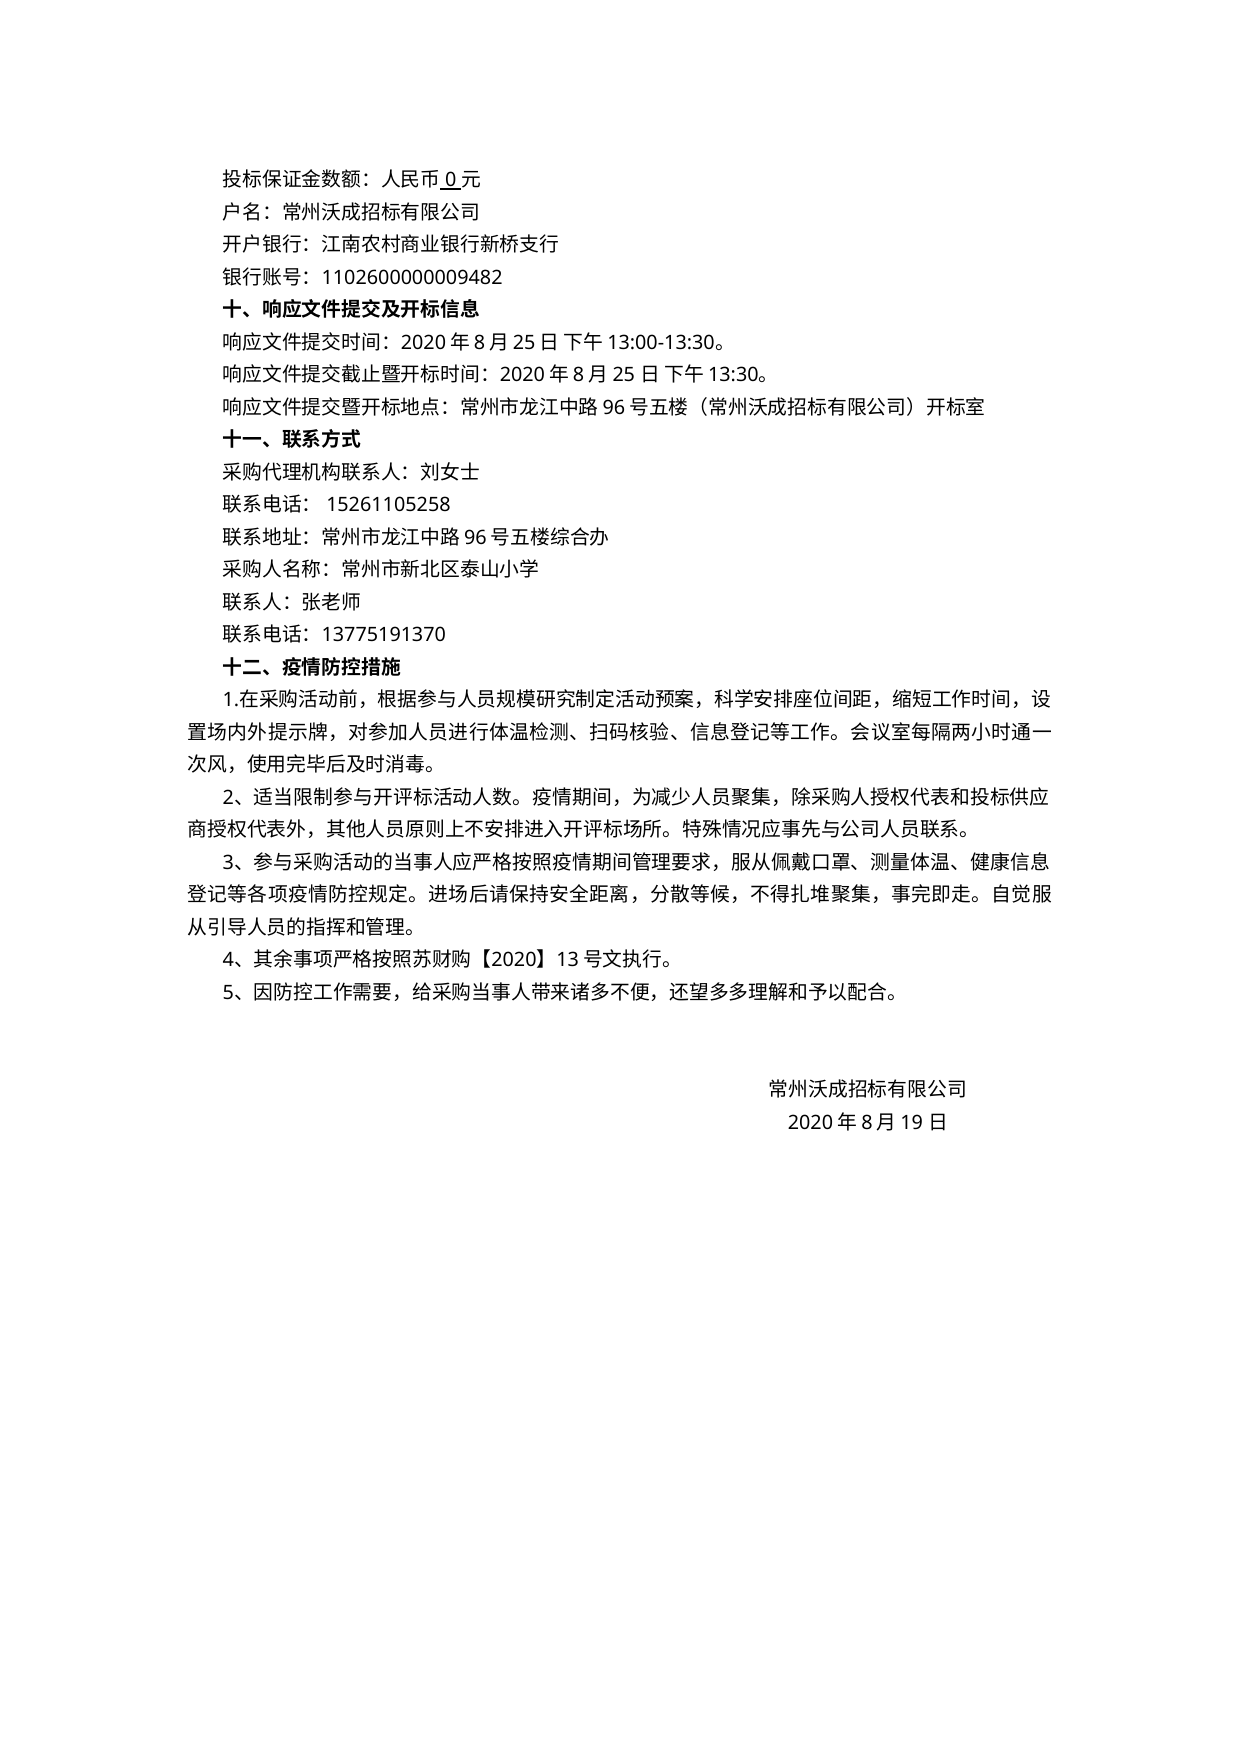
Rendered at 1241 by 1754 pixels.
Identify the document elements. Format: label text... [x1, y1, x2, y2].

text 联系地址：常州市龙江中路96号五楼综合办 [187, 519, 1053, 552]
text 十二、疫情防控措施 [187, 649, 1053, 682]
text 2、适当限制参与开评标活动人数。疫情期间，为减少人员聚集，除采购人授权代表和投标供应商授权代表外，其他人员原则上不安排进入开评标场所。特殊情况应事先与公司人员联系。 [187, 779, 1053, 844]
text 采购人名称：常州市新北区泰山小学 [187, 552, 1053, 584]
text 联系人：张老师 [187, 584, 1053, 617]
text 常州沃成招标有限公司 [647, 1072, 1053, 1104]
text 响应文件提交暨开标地点：常州市龙江中路96号五楼（常州沃成招标有限公司）开标室 [187, 389, 1053, 422]
text 开户银行：江南农村商业银行新桥支行 [187, 227, 1053, 259]
text 户名：常州沃成招标有限公司 [187, 194, 1053, 227]
text 3、参与采购活动的当事人应严格按照疫情期间管理要求，服从佩戴口罩、测量体温、健康信息登记等各项疫情防控规定。进场后请保持安全距离，分散等候，不得扎堆聚集，事完即走。自觉服从引导人员的指挥和管理。 [187, 844, 1053, 942]
text 响应文件提交截止暨开标时间：2020年8月 25 日 下午13:30。 [187, 357, 1053, 389]
text 联系电话： 15261105258 [187, 487, 1053, 519]
text 十、响应文件提交及开标信息 [187, 292, 1053, 324]
text 4、其余事项严格按照苏财购【2020】13号文执行。 [187, 942, 1053, 974]
text 联系电话：13775191370 [187, 617, 1053, 649]
text 5、因防控工作需要，给采购当事人带来诸多不便，还望多多理解和予以配合。 [187, 974, 1053, 1007]
text 采购代理机构联系人：刘女士 [187, 454, 1053, 487]
text 银行账号：1102600000009482 [187, 259, 1053, 292]
text 2020年 8月19 日 [647, 1104, 1053, 1137]
text 十一、联系方式 [187, 422, 1053, 454]
text 响应文件提交时间：2020年8月25日 下午13:00-13:30。 [187, 324, 1053, 357]
text 投标保证金数额：人民币 0 元 [187, 162, 1053, 194]
text 1.在采购活动前，根据参与人员规模研究制定活动预案，科学安排座位间距，缩短工作时间，设置场内外提示牌，对参加人员进行体温检测、扫码核验、信息登记等工作。会议室每隔两小时通一次风，使用完毕后及时消毒。 [187, 682, 1053, 779]
